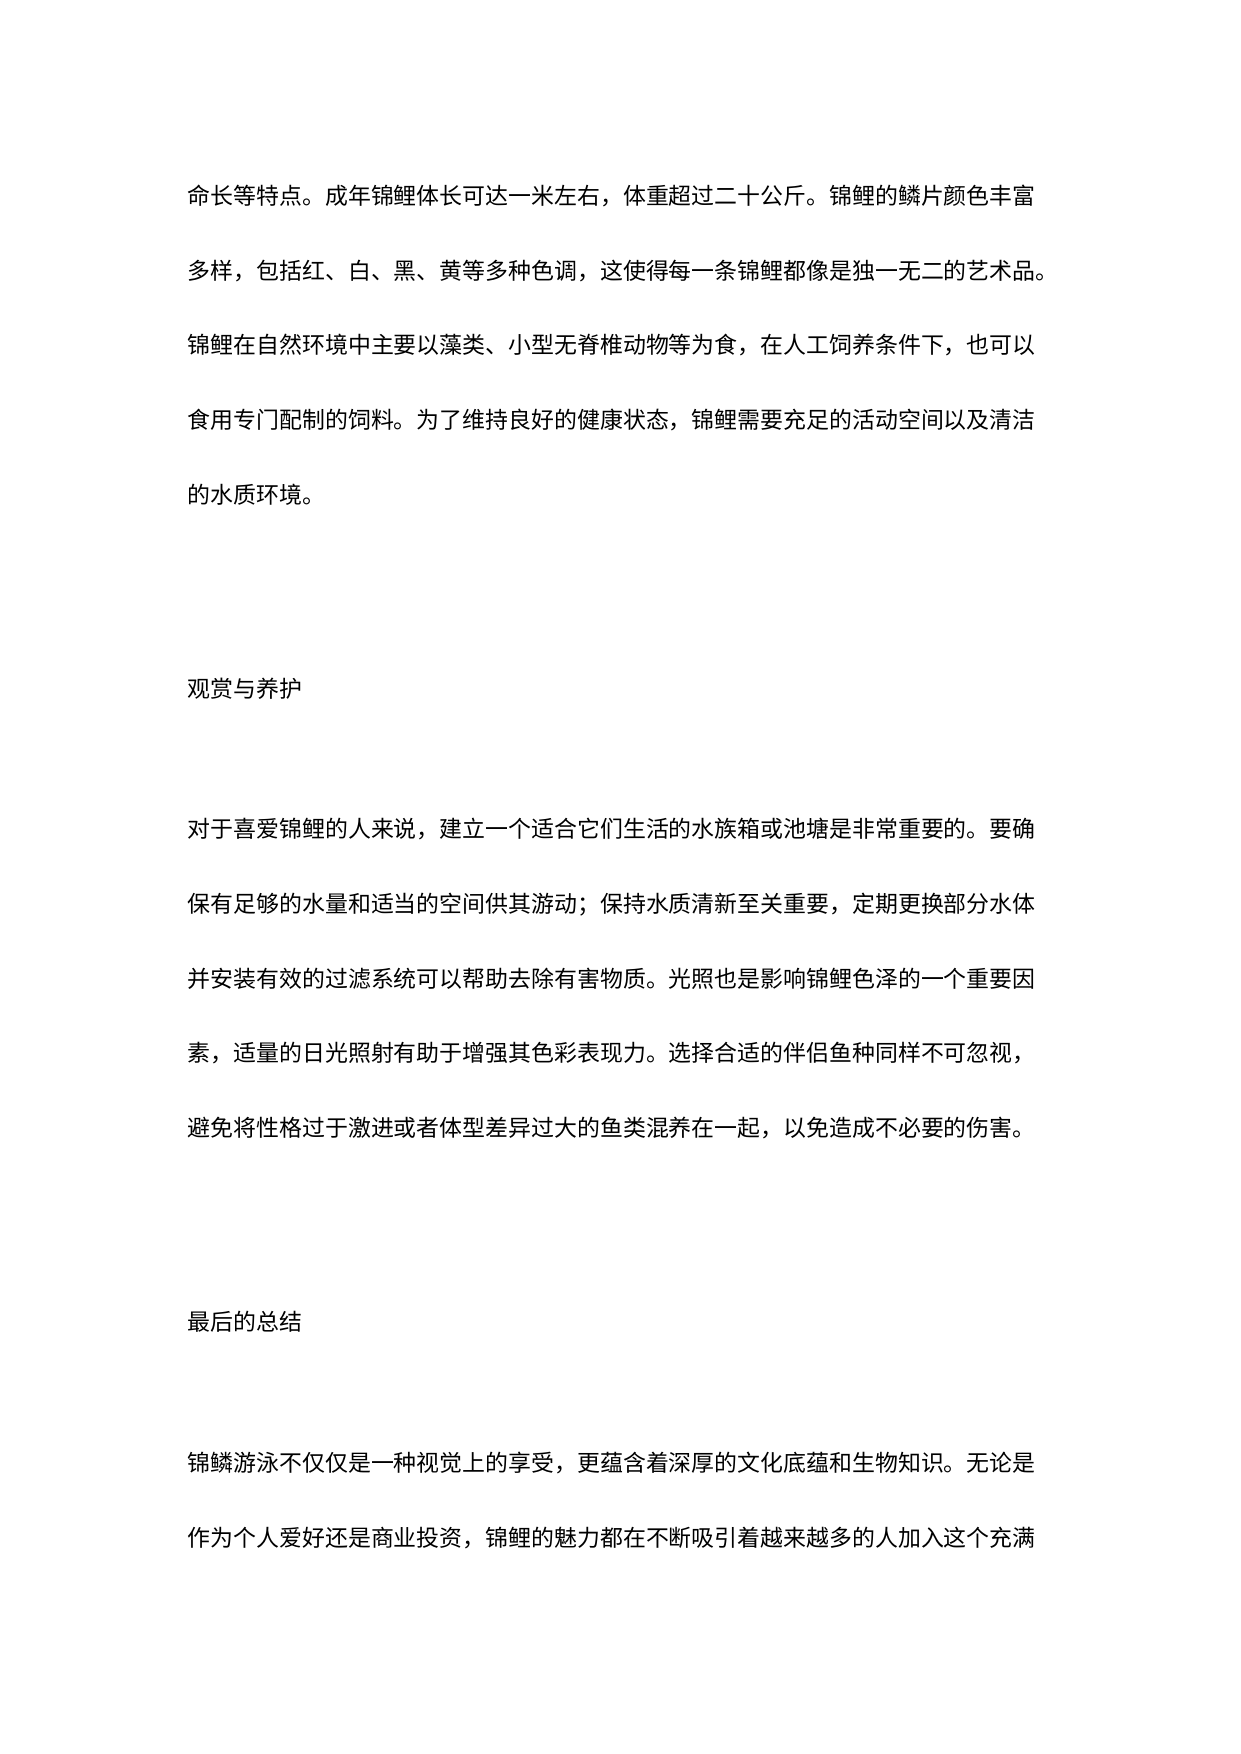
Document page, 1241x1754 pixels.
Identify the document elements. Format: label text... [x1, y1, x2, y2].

text 观赏与养护 [187, 655, 1053, 720]
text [187, 1429, 1053, 1568]
text 对于喜爱锦鲤的人来说，建立一个适合它们生活的水族箱或池塘是非常重要的。要确保有足够的水量和适当的空间供其游动；保持水质清新至关重要，定期更换部分水体并安装有效的过滤系统可以帮助去除有害物质。光照也是影响锦鲤色泽的一个重要因素，适量的日光照射有助于增强其色彩表现力。选择合适的伴侣鱼种同样不可忽视，避免将性格过于激进或者体型差异过大的鱼类混养在一起，以免造成不必要的伤害。 [187, 795, 1053, 1159]
text 最后的总结 [187, 1288, 1053, 1353]
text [187, 162, 1053, 526]
